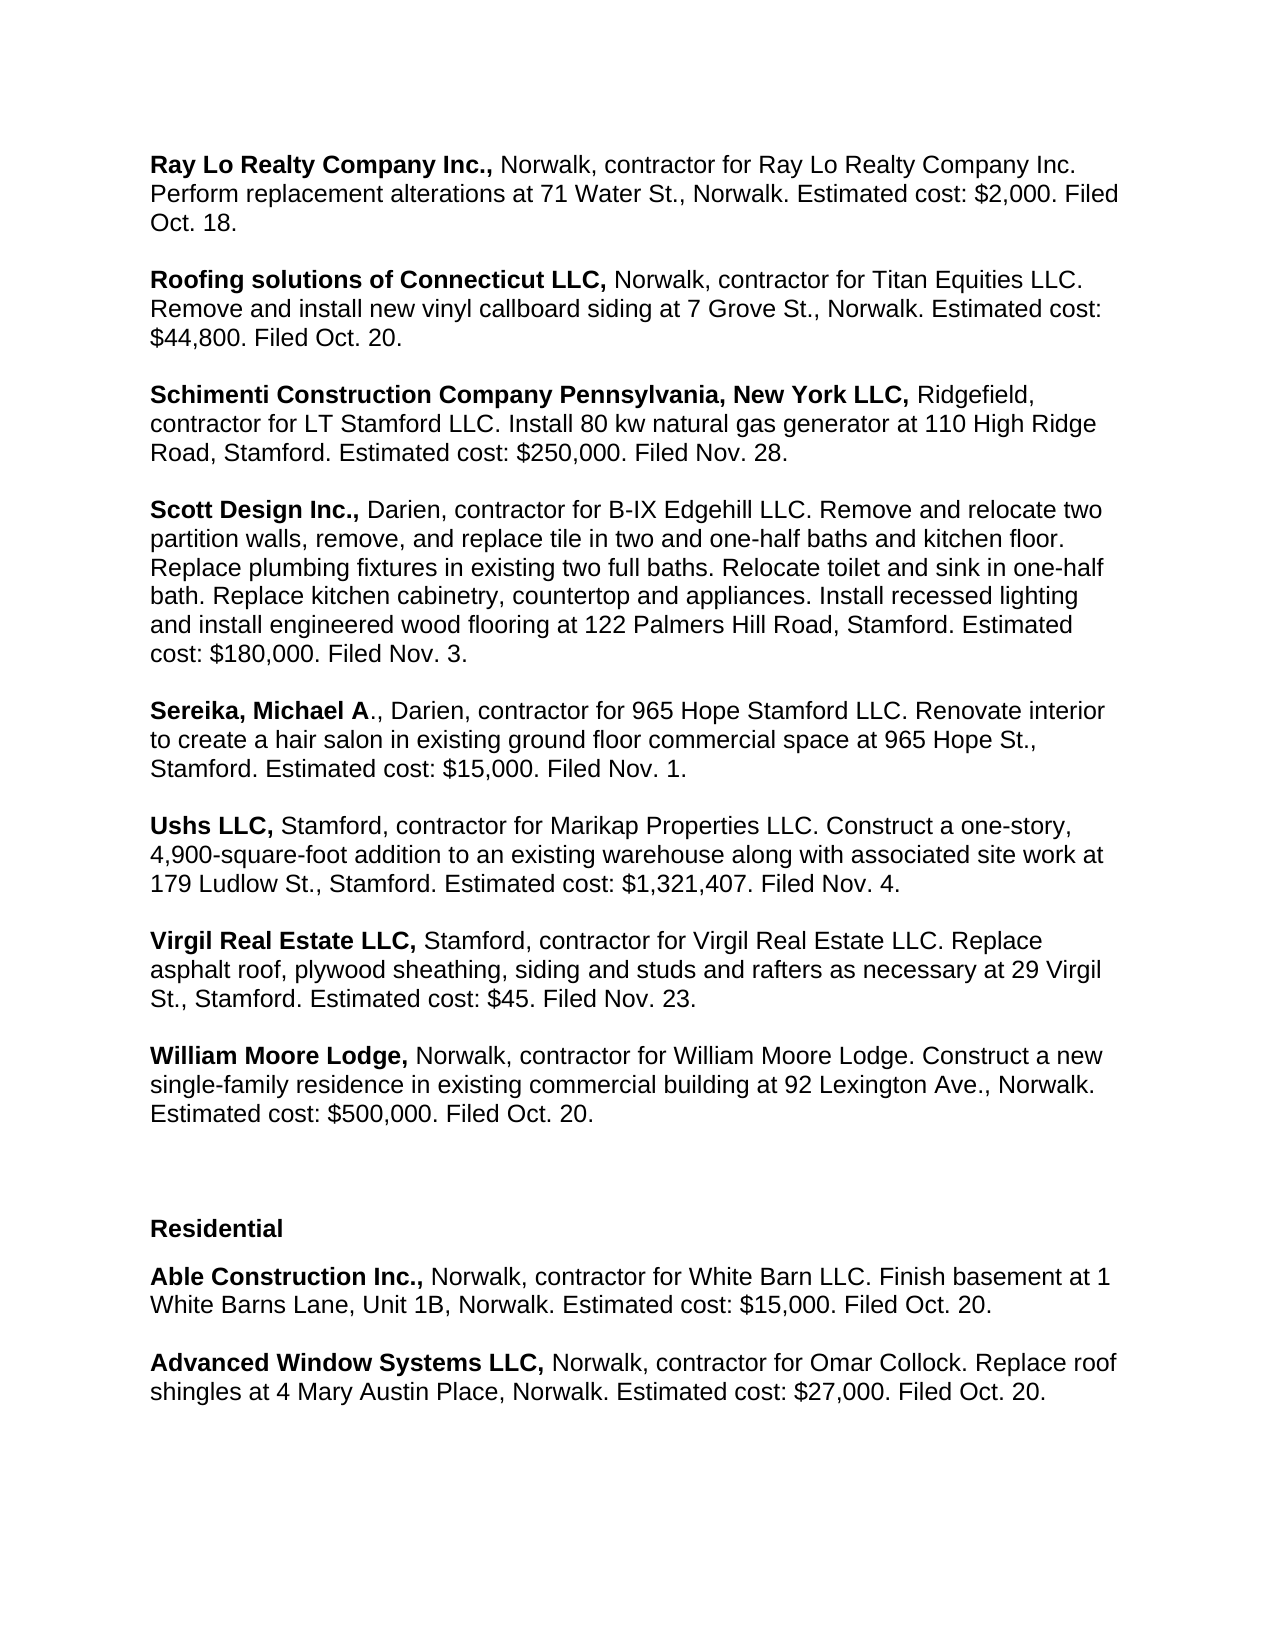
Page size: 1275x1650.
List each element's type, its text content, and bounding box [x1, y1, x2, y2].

text Advanced Window Systems LLC, Norwalk, contractor for Omar Collock. Replace roof shingles at 4 Mary Austin Place, Norwalk. Estimated cost: $27,000. Filed Oct. 20. [150, 1348, 1125, 1405]
text Schimenti Construction Company Pennsylvania, New York LLC, Ridgefield, contractor for LT Stamford LLC. Install 80 kw natural gas generator at 110 High Ridge Road, Stamford. Estimated cost: $250,000. Filed Nov. 28. [150, 380, 1125, 466]
text William Moore Lodge, Norwalk, contractor for William Moore Lodge. Construct a new single-family residence in existing commercial building at 92 Lexington Ave., Norwalk. Estimated cost: $500,000. Filed Oct. 20. [150, 1041, 1125, 1127]
text Roofing solutions of Connecticut LLC, Norwalk, contractor for Titan Equities LLC. Remove and install new vinyl callboard siding at 7 Grove St., Norwalk. Estimated cost: $44,800. Filed Oct. 20. [150, 265, 1125, 351]
text Ray Lo Realty Company Inc., Norwalk, contractor for Ray Lo Realty Company Inc. Perform replacement alterations at 71 Water St., Norwalk. Estimated cost: $2,000. Filed Oct. 18. [150, 150, 1125, 236]
text Residential [150, 1214, 1125, 1242]
text Able Construction Inc., Norwalk, contractor for White Barn LLC. Finish basement at 1 White Barns Lane, Unit 1B, Norwalk. Estimated cost: $15,000. Filed Oct. 20. [150, 1261, 1125, 1319]
text Virgil Real Estate LLC, Stamford, contractor for Virgil Real Estate LLC. Replace asphalt roof, plywood sheathing, siding and studs and rafters as necessary at 29 Virgil St., Stamford. Estimated cost: $45. Filed Nov. 23. [150, 926, 1125, 1012]
text Sereika, Michael A., Darien, contractor for 965 Hope Stamford LLC. Renovate interior to create a hair salon in existing ground floor commercial space at 965 Hope St., Stamford. Estimated cost: $15,000. Filed Nov. 1. [150, 696, 1125, 782]
text Ushs LLC, Stamford, contractor for Marikap Properties LLC. Construct a one-story, 4,900-square-foot addition to an existing warehouse along with associated site work at 179 Ludlow St., Stamford. Estimated cost: $1,321,407. Filed Nov. 4. [150, 811, 1125, 897]
text Scott Design Inc., Darien, contractor for B-IX Edgehill LLC. Remove and relocate two partition walls, remove, and replace tile in two and one-half baths and kitchen floor. Replace plumbing fixtures in existing two full baths. Relocate toilet and sink in one-half bath. Replace kitchen cabinetry, countertop and appliances. Install recessed lighting and install engineered wood flooring at 122 Palmers Hill Road, Stamford. Estimated cost: $180,000. Filed Nov. 3. [150, 495, 1125, 667]
